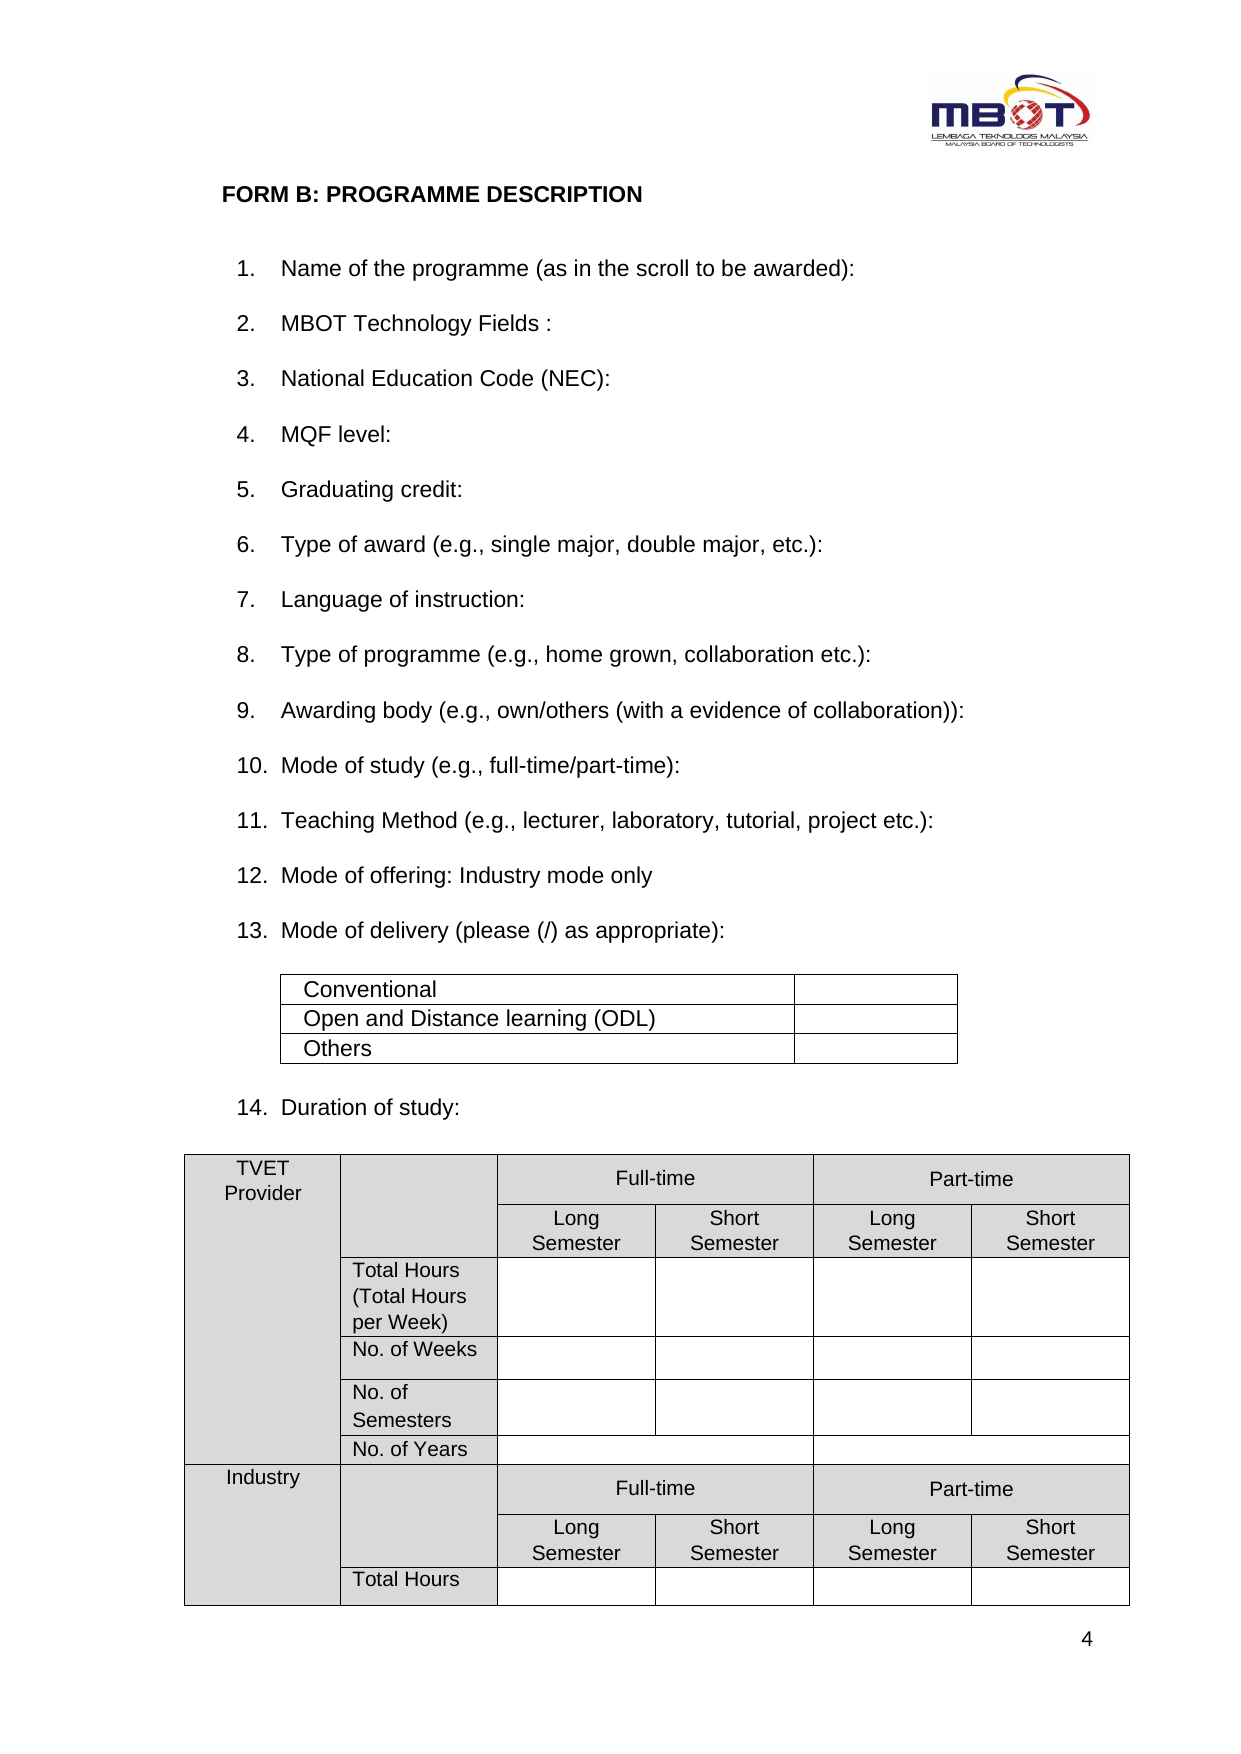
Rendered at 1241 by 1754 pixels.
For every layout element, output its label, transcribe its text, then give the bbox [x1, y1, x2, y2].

picture [928, 73, 1093, 147]
list Type of programme (e.g., home grown, collaboration etc.): [236, 641, 1092, 668]
table_header Conventional [281, 975, 794, 1003]
table_cell [972, 1258, 1129, 1336]
table_cell [656, 1568, 813, 1605]
table_header TVET Provider [185, 1155, 340, 1464]
list Name of the programme (as in the scroll to be awarded): [236, 255, 1092, 281]
table_cell Short Semester [972, 1515, 1129, 1567]
list Type of award (e.g., single major, double major, etc.): [236, 531, 1092, 557]
table_header Full-time [498, 1155, 813, 1204]
table_header [795, 975, 957, 1003]
table_cell Total Hours (Total Hours per Week) [341, 1568, 497, 1605]
table_cell [814, 1380, 971, 1435]
table_cell [498, 1568, 655, 1605]
table_cell Long Semester [498, 1515, 655, 1567]
table_cell [814, 1568, 971, 1605]
table_cell Full-time [498, 1465, 813, 1514]
table_cell [498, 1436, 813, 1464]
table_cell [341, 1465, 497, 1567]
list Teaching Method (e.g., lecturer, laboratory, tutorial, project etc.): [236, 807, 1092, 833]
table_cell [656, 1337, 813, 1379]
list Awarding body (e.g., own/others (with a evidence of collaboration)): [236, 697, 1092, 723]
list MQF level: [236, 421, 1092, 447]
table_cell Long Semester [498, 1205, 655, 1257]
list National Education Code (NEC): [236, 365, 1092, 392]
table_cell Long Semester [814, 1515, 971, 1567]
table_cell [972, 1568, 1129, 1605]
table_cell Short Semester [656, 1515, 813, 1567]
table_cell [498, 1337, 655, 1379]
table_cell [656, 1380, 813, 1435]
table_cell No. of Semesters [341, 1380, 497, 1435]
list Duration of study: [236, 1094, 1092, 1120]
list Mode of delivery (please (/) as appropriate): [236, 917, 1092, 944]
table_cell Short Semester [972, 1205, 1129, 1257]
list Language of instruction: [236, 586, 1092, 612]
table_cell [814, 1436, 1129, 1464]
list Graduating credit: [236, 476, 1092, 502]
table_cell Total Hours (Total Hours per Week) [341, 1258, 497, 1336]
table_header Part-time [814, 1155, 1129, 1204]
table_cell [656, 1258, 813, 1336]
table_cell Open and Distance learning (ODL) [281, 1005, 794, 1033]
table_cell [972, 1337, 1129, 1379]
table_cell [795, 1034, 957, 1063]
subtitle FORM B: PROGRAMME DESCRIPTION [222, 181, 1092, 208]
table_cell Part-time [814, 1465, 1129, 1514]
table_cell [814, 1258, 971, 1336]
table_cell Industry [185, 1465, 340, 1605]
table_cell [498, 1380, 655, 1435]
table_cell Others [281, 1034, 794, 1063]
table_cell Short Semester [656, 1205, 813, 1257]
table_cell [795, 1005, 957, 1033]
list Mode of study (e.g., full-time/part-time): [236, 752, 1092, 778]
table_cell [972, 1380, 1129, 1435]
table_cell Long Semester [814, 1205, 971, 1257]
table_cell No. of Years [341, 1436, 497, 1464]
list MBOT Technology Fields : [236, 310, 1092, 336]
table_cell [814, 1337, 971, 1379]
table_cell No. of Weeks [341, 1337, 497, 1379]
list Mode of offering: Industry mode only [236, 862, 1092, 888]
table_header [341, 1155, 497, 1257]
table_cell [498, 1258, 655, 1336]
